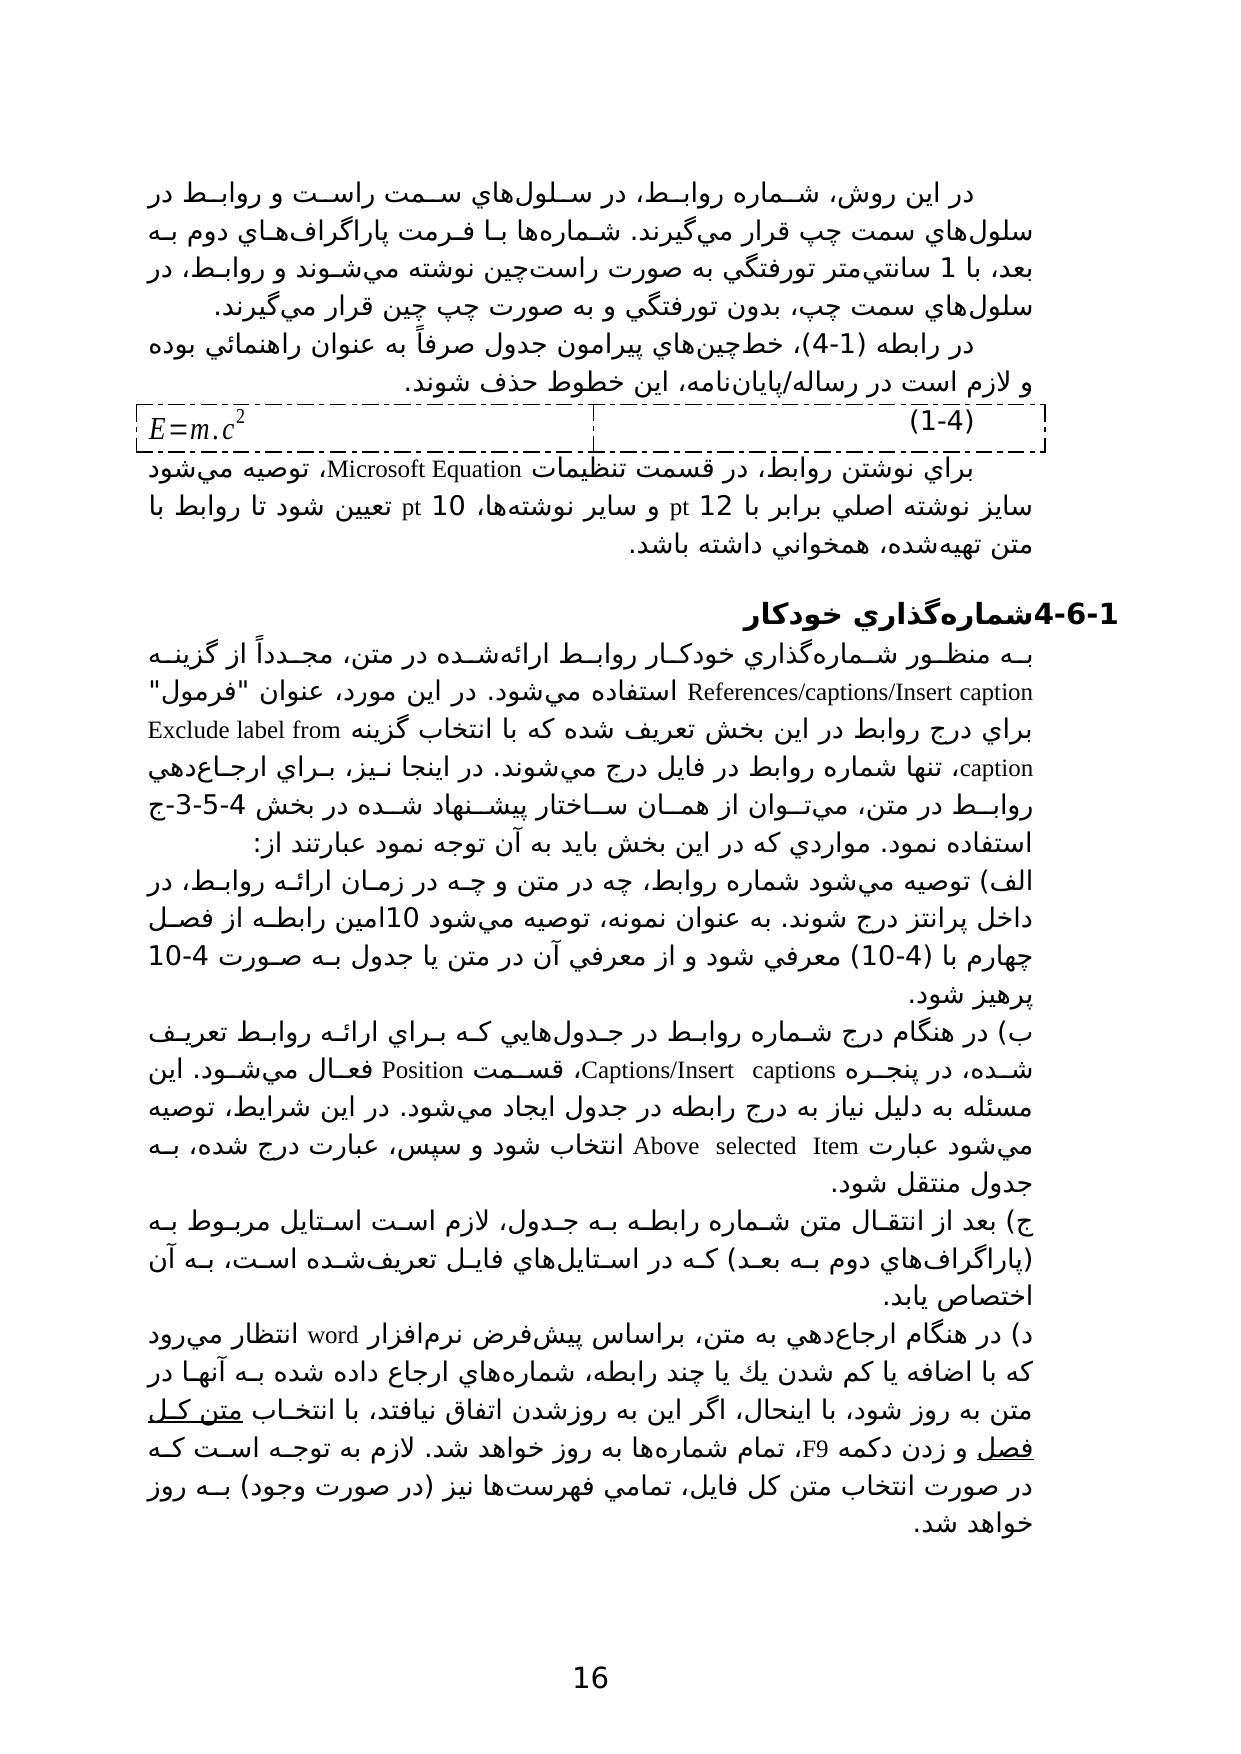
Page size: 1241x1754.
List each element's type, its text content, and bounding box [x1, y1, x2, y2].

table_header [136, 404, 593, 451]
text براي نوشتن روابط، در قسمت تنظيمات Microsoft Equation، توصيه مي‌شود سايز نوشته اصلي برابر با 12 pt و ساير نوشته‌ها، 10 pt‌ تعيين شود تا روابط با متن تهيه‌شده، همخواني داشته باشد. [148, 452, 1033, 560]
table_header (‏4-1) [594, 404, 1045, 451]
text ب) در هنگام درج شماره روابط در جدول‌هايي كه براي ارائه روابط تعريف شده، در پنجره Captions/Insert captions، قسمت Position فعال مي‌شود. اين مسئله به دليل نياز به درج رابطه در جدول ايجاد مي‌شود. در اين شرايط، توصيه مي‌شود عبارت Above selected Item انتخاب شود و سپس، عبارت درج شده، به جدول منتقل شود. [148, 1016, 1033, 1199]
text د) در هنگام ارجاع‌دهي به متن، براساس پيش‌فرض نرم‌افزار word انتظار مي‌رود كه با اضافه يا كم شدن يك يا چند رابطه، شماره‌هاي ارجاع داده شده به آنها در متن به روز شود، با اينحال، اگر اين به روزشدن اتفاق نيافتد، با انتخاب متن كل فصل و زدن دكمه F9، تمام شماره‌ها به روز خواهد شد. لازم به توجه است كه در صورت انتخاب متن كل فايل، تمامي فهرست‌ها نيز (در صورت وجود) به روز خواهد شد. [148, 1318, 1033, 1539]
text الف) توصيه مي‌شود شماره روابط، چه در متن و چه در زمان ارائه روابط، در داخل پرانتز درج شوند. به عنوان نمونه، توصيه مي‌شود 10امين رابطه از فصل چهارم با (4-10) معرفي شود و از معرفي آن در متن يا جدول به صورت 4-10 پرهيز شود. [148, 865, 1033, 1010]
text در رابطه (‏4-1)، خط‌چين‌هاي پيرامون جدول صرفاً به عنوان راهنمائي بوده و لازم است در رساله/پايان‌نامه، اين خطوط حذف شوند. [148, 328, 1033, 398]
subtitle شماره‌گذاري خودكار [148, 597, 1033, 631]
text به منظور شماره‌گذاري خودكار روابط ارائه‌شده در متن، مجدداً از گزينه References/captions/Insert caption استفاده مي‌شود. در اين مورد، عنوان "فرمول" براي درج روابط در اين بخش تعريف شده كه با انتخاب گزينه Exclude label from caption، تنها شماره روابط در فايل درج مي‌شوند. در اينجا نيز، براي ارجاع‌دهي روابط در متن، مي‌توان از همان ساختار پيشنهاد شده در بخش 4-5-3-ج استفاده نمود. مواردي كه در اين بخش بايد به آن توجه نمود عبارتند از: [148, 638, 1033, 858]
text ج) بعد از انتقال متن شماره رابطه به جدول، لازم است استايل مربوط به (پاراگراف‌هاي دوم به بعد) كه در استايل‌هاي فايل تعريف‌شده است، به آن اختصاص يابد. [148, 1205, 1033, 1312]
text در اين روش، شماره روابط، در سلول‌هاي سمت راست و روابط در سلول‌هاي سمت چپ قرار مي‌گيرند. شماره‌ها با فرمت پاراگراف‌هاي دوم به بعد،‌ با 1 سانتي‌متر تورفتگي به صورت راست‌چين نوشته مي‌شوند و روابط، در سلول‌هاي سمت چپ، بدون تورفتگي و به صورت چپ چين قرار مي‌گيرند. [148, 177, 1033, 322]
